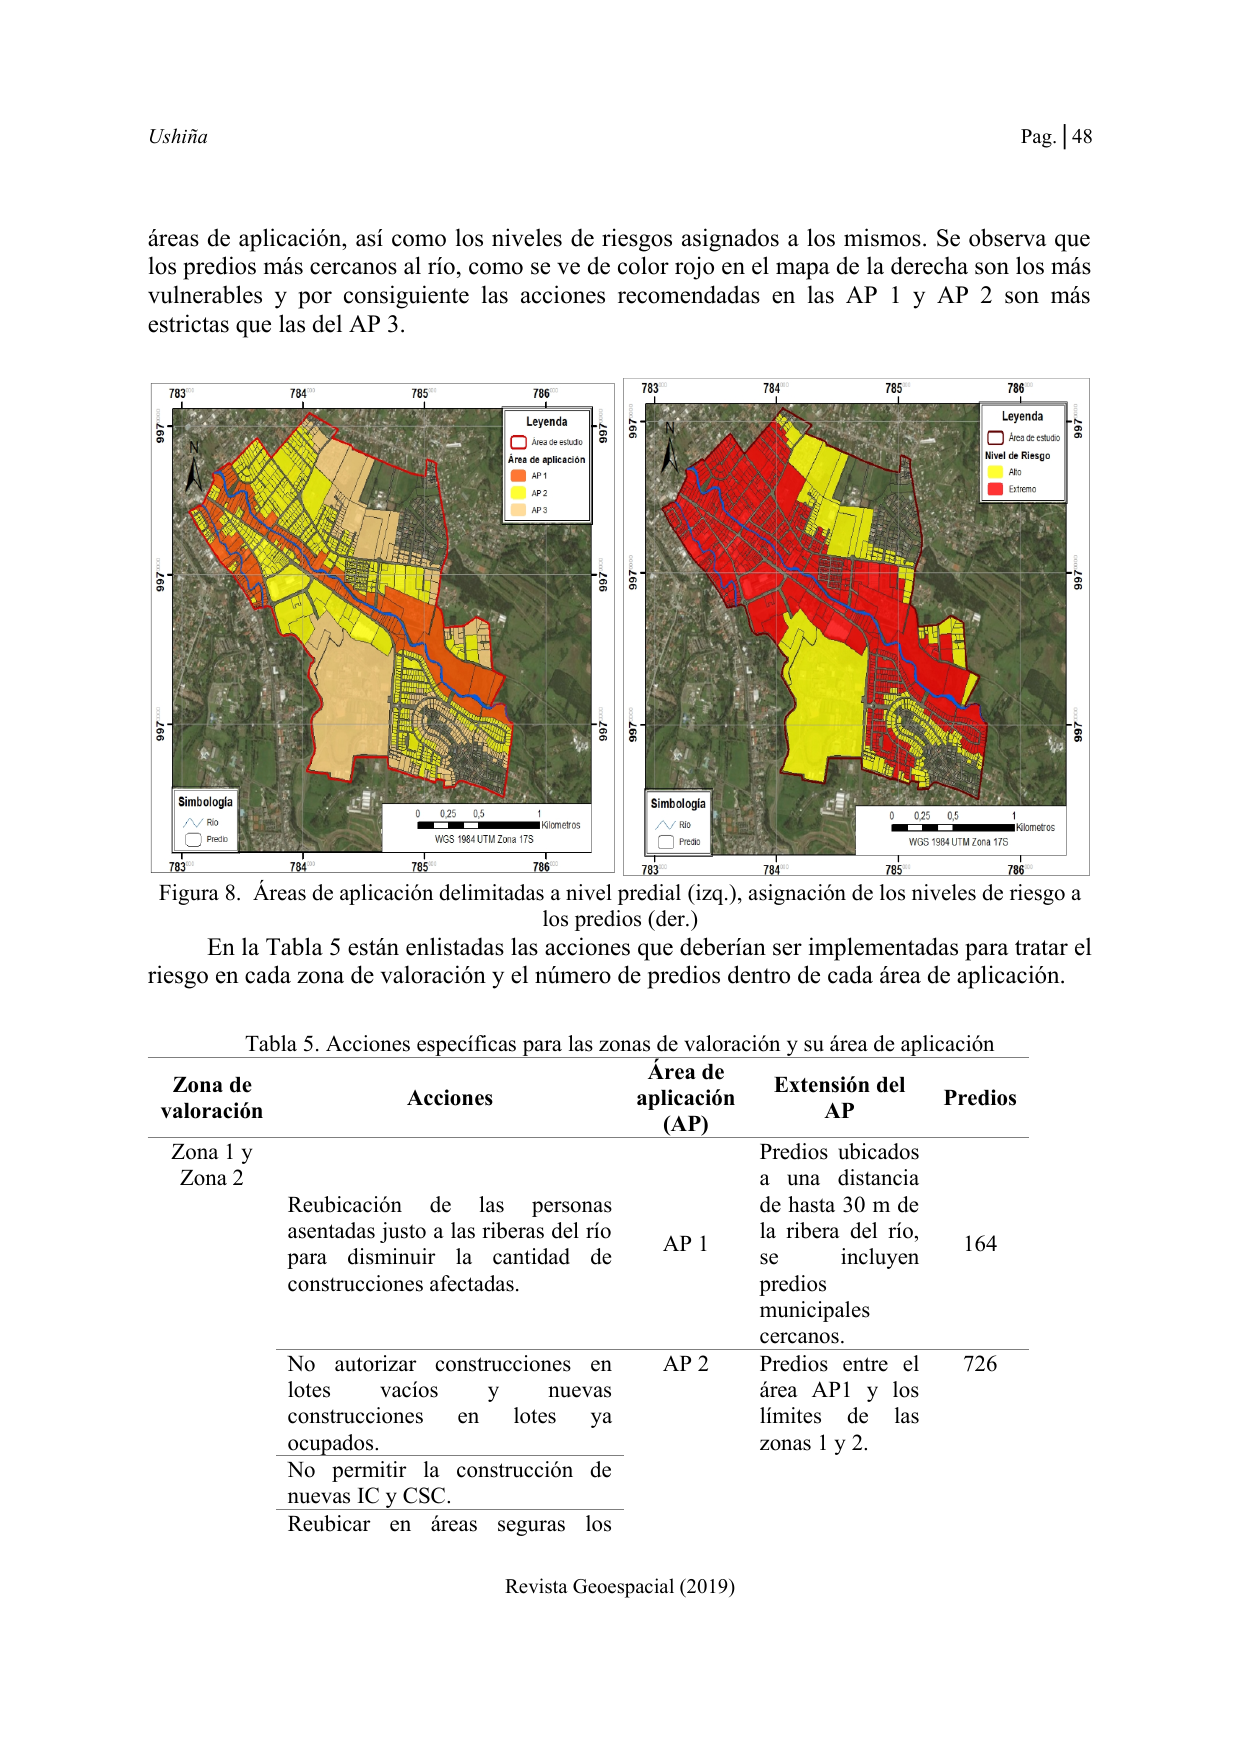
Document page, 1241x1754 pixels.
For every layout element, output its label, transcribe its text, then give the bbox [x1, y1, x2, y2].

table_cell AP 1 [624, 1138, 748, 1349]
table_cell Predios entre el área AP1 y los límites de las zonas 1 y 2. [748, 1350, 931, 1536]
table_cell Zona 1 y Zona 2 [148, 1138, 276, 1536]
text En la Tabla 5 están enlistadas las acciones que deberían ser implementadas para tratar el riesgo en cada zona de valoración y el número de predios dentro de cada área de aplicación. [148, 932, 1092, 989]
table_header Acciones [276, 1058, 623, 1137]
table_header Extensión del AP [748, 1058, 931, 1137]
table_cell Predios ubicados a una distancia de hasta 30 m de la ribera del río, se incluyen predios municipales cercanos. [748, 1138, 931, 1349]
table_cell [276, 1510, 623, 1536]
table_cell 726 [931, 1350, 1029, 1536]
text Tabla 5. Acciones específicas para las zonas de valoración y su área de aplicación [148, 1030, 1092, 1057]
table_header Área de aplicación (AP) [624, 1058, 748, 1137]
table_header Zona de valoración [148, 1058, 276, 1137]
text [148, 223, 1092, 338]
table_cell 164 [931, 1138, 1029, 1349]
table_cell Reubicación de las personas asentadas justo a las riberas del río para disminuir la cantidad de construcciones afectadas. [276, 1138, 623, 1349]
text Figura 8. Áreas de aplicación delimitadas a nivel predial (izq.), asignación de los niveles de riesgo a los predios (der.) [148, 879, 1092, 932]
table_cell No autorizar construcciones en lotes vacíos y nuevas construcciones en lotes ya ocupados. [276, 1350, 623, 1455]
picture [622, 378, 1090, 876]
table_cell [276, 1456, 623, 1509]
table_cell AP 2 [624, 1350, 748, 1536]
picture [150, 380, 616, 876]
table_header Predios [931, 1058, 1029, 1137]
